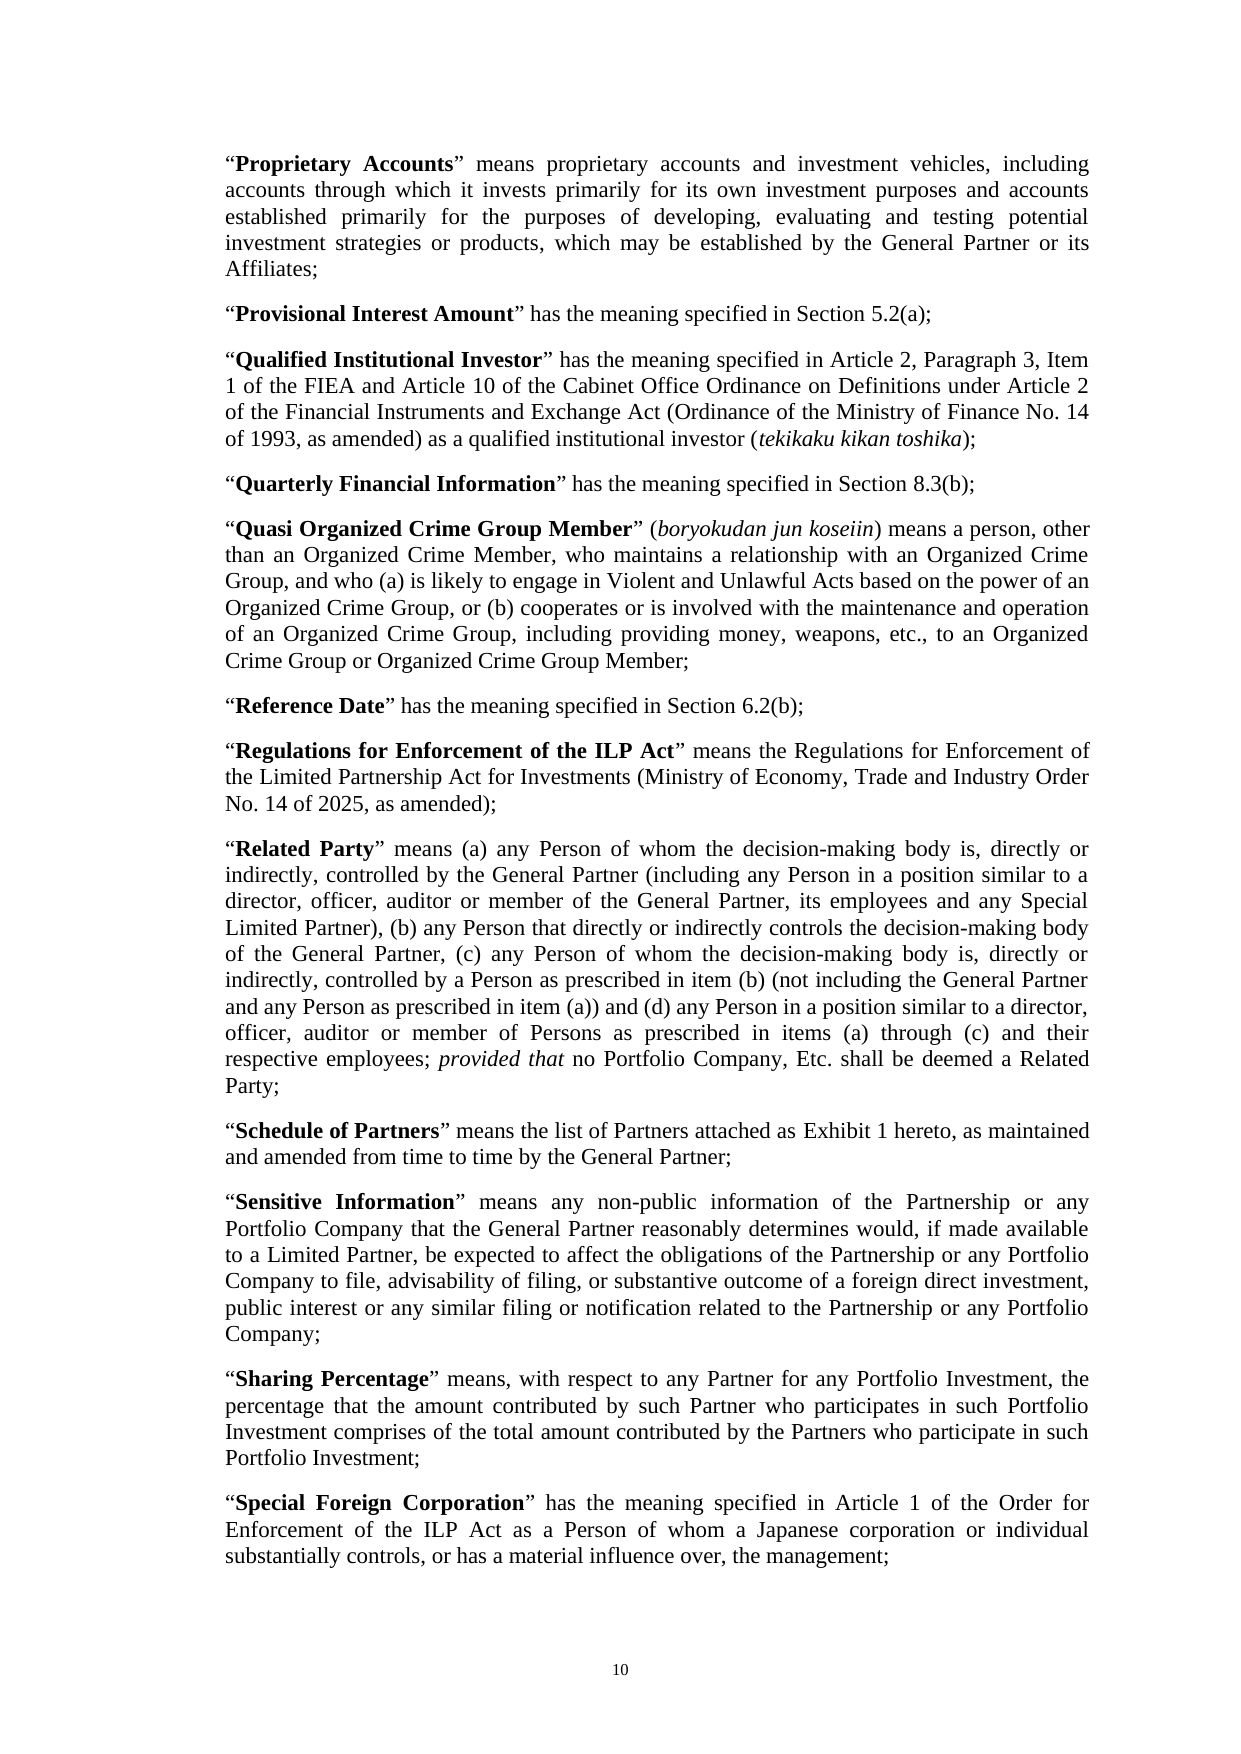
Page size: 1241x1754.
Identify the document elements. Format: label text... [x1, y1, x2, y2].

text “Sensitive Information” means any non-public information of the Partnership or any Portfolio Company that the General Partner reasonably determines would, if made available to a Limited Partner, be expected to affect the obligations of the Partnership or any Portfolio Company to file, advisability of filing, or substantive outcome of a foreign direct investment, public interest or any similar filing or notification related to the Partnership or any Portfolio Company; [225, 1188, 1090, 1347]
text “Sharing Percentage” means, with respect to any Partner for any Portfolio Investment, the percentage that the amount contributed by such Partner who participates in such Portfolio Investment comprises of the total amount contributed by the Partners who participate in such Portfolio Investment; [225, 1365, 1090, 1471]
text “Proprietary Accounts” means proprietary accounts and investment vehicles, including accounts through which it invests primarily for its own investment purposes and accounts established primarily for the purposes of developing, evaluating and testing potential investment strategies or products, which may be established by the General Partner or its Affiliates; [225, 150, 1090, 282]
text “Quasi Organized Crime Group Member” (boryokudan jun koseiin) means a person, other than an Organized Crime Member, who maintains a relationship with an Organized Crime Group, and who (a) is likely to engage in Violent and Unlawful Acts based on the power of an Organized Crime Group, or (b) cooperates or is involved with the maintenance and operation of an Organized Crime Group, including providing money, weapons, etc., to an Organized Crime Group or Organized Crime Group Member; [225, 515, 1090, 673]
text “Quarterly Financial Information” has the meaning specified in Section 8.3(b); [225, 470, 1090, 496]
text “Reference Date” has the meaning specified in Section 6.2(b); [225, 692, 1090, 718]
text “Regulations for Enforcement of the ILP Act” means the Regulations for Enforcement of the Limited Partnership Act for Investments (Ministry of Economy, Trade and Industry Order No. 14 of 2025, as amended); [225, 737, 1090, 816]
text “Provisional Interest Amount” has the meaning specified in Section 5.2(a); [225, 301, 1090, 327]
text “Special Foreign Corporation” has the meaning specified in Article 1 of the Order for Enforcement of the ILP Act as a Person of whom a Japanese corporation or individual substantially controls, or has a material influence over, the management; [225, 1489, 1090, 1568]
text “Qualified Institutional Investor” has the meaning specified in Article 2, Paragraph 3, Item 1 of the FIEA and Article 10 of the Cabinet Office Ordinance on Definitions under Article 2 of the Financial Instruments and Exchange Act (Ordinance of the Ministry of Finance No. 14 of 1993, as amended) as a qualified institutional investor (tekikaku kikan toshika); [225, 346, 1090, 451]
text “Schedule of Partners” means the list of Partners attached as Exhibit 1 hereto, as maintained and amended from time to time by the General Partner; [225, 1117, 1090, 1170]
text “Related Party” means (a) any Person of whom the decision-making body is, directly or indirectly, controlled by the General Partner (including any Person in a position similar to a director, officer, auditor or member of the General Partner, its employees and any Special Limited Partner), (b) any Person that directly or indirectly controls the decision-making body of the General Partner, (c) any Person of whom the decision-making body is, directly or indirectly, controlled by a Person as prescribed in item (b) (not including the General Partner and any Person as prescribed in item (a)) and (d) any Person in a position similar to a director, officer, auditor or member of Persons as prescribed in items (a) through (c) and their respective employees; provided that no Portfolio Company, Etc. shall be deemed a Related Party; [225, 835, 1090, 1098]
